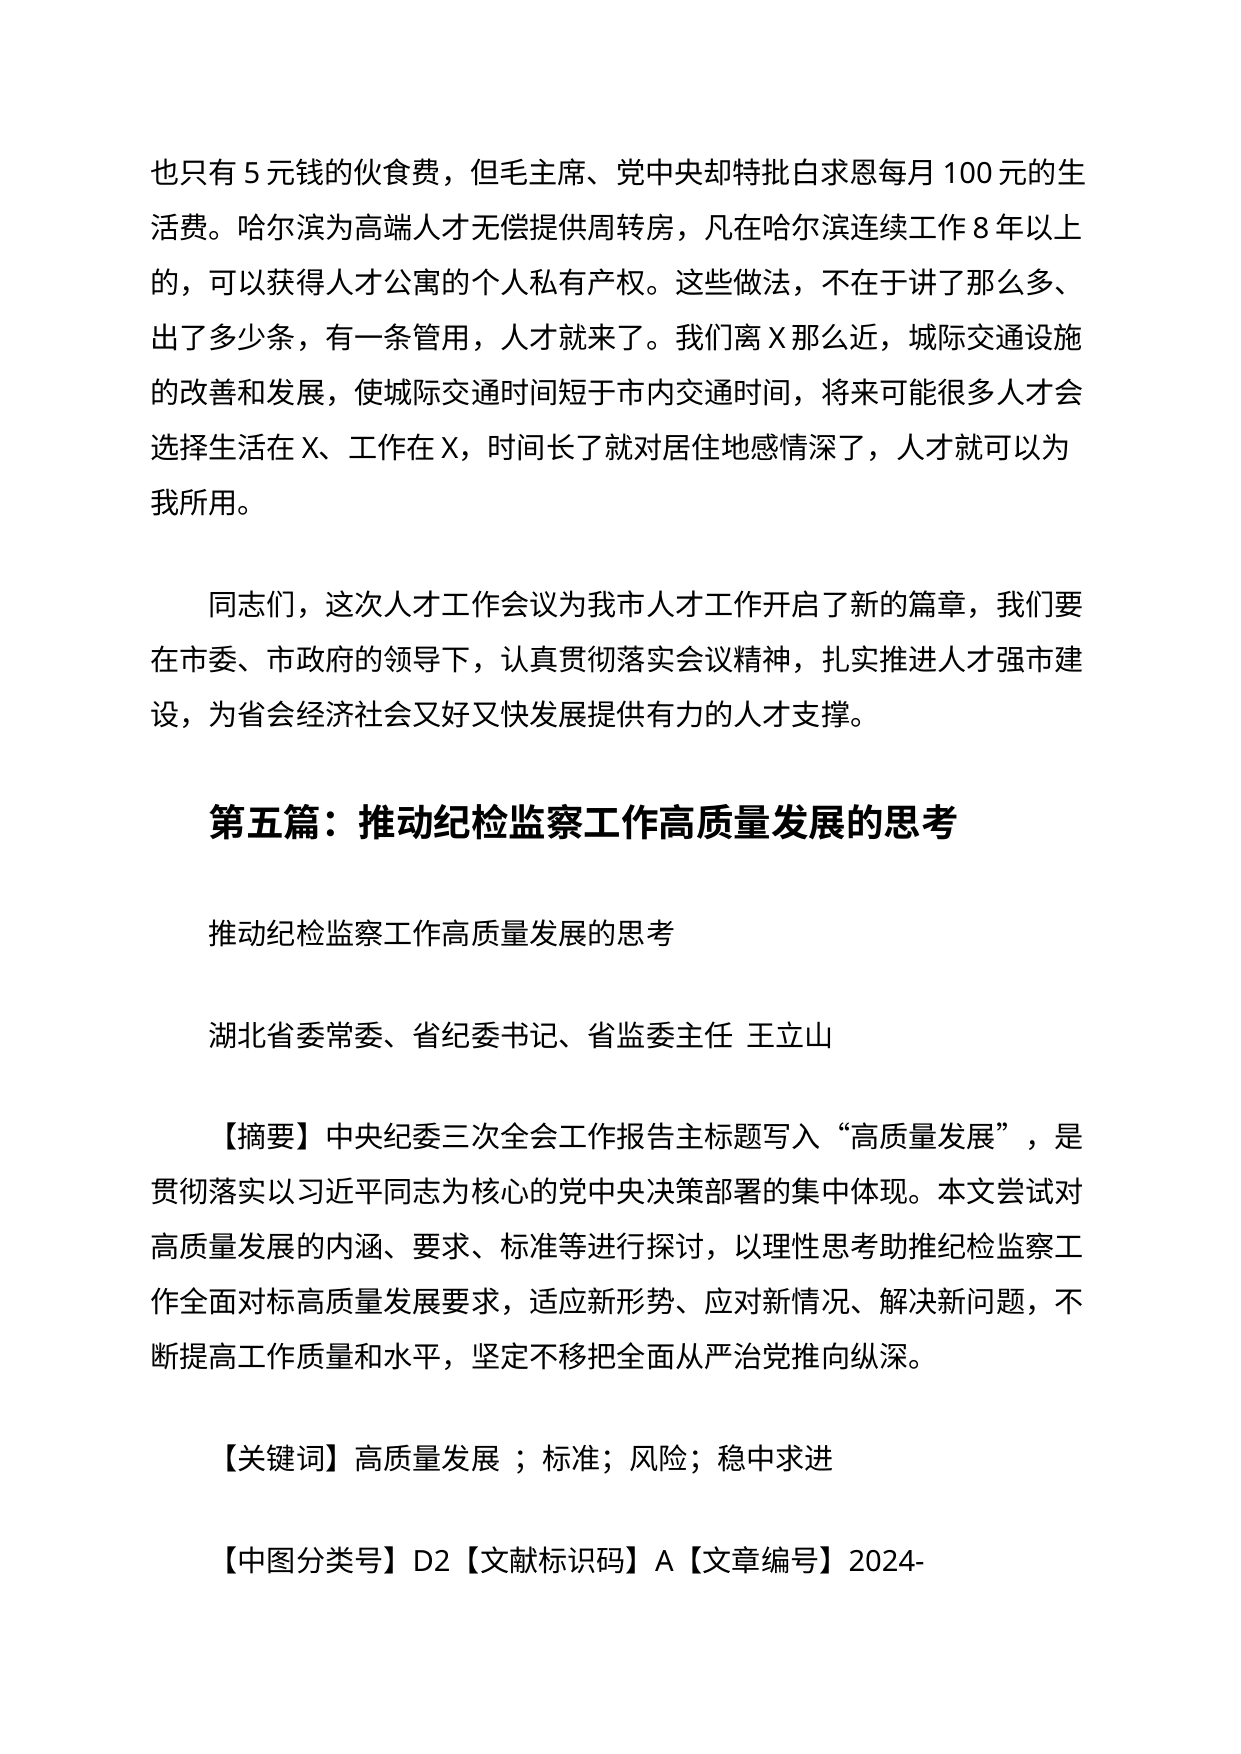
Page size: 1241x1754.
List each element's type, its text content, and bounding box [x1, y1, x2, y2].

text 推动纪检监察工作高质量发展的思考 [150, 911, 1090, 953]
text 同志们，这次人才工作会议为我市人才工作开启了新的篇章，我们要在市委、市政府的领导下，认真贯彻落实会议精神，扎实推进人才强市建设，为省会经济社会又好又快发展提供有力的人才支撑。 [150, 582, 1090, 734]
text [150, 1537, 1090, 1579]
text 湖北省委常委、省纪委书记、省监委主任 王立山 [150, 1012, 1090, 1054]
text 第五篇：推动纪检监察工作高质量发展的思考 [150, 793, 1090, 847]
text 【摘要】中央纪委三次全会工作报告主标题写入“高质量发展”，是贯彻落实以习近平同志为核心的党中央决策部署的集中体现。本文尝试对高质量发展的内涵、要求、标准等进行探讨，以理性思考助推纪检监察工作全面对标高质量发展要求，适应新形势、应对新情况、解决新问题，不断提高工作质量和水平，坚定不移把全面从严治党推向纵深。 [150, 1114, 1090, 1376]
text 【关键词】高质量发展 ；标准；风险；稳中求进 [150, 1435, 1090, 1478]
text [150, 150, 1090, 522]
